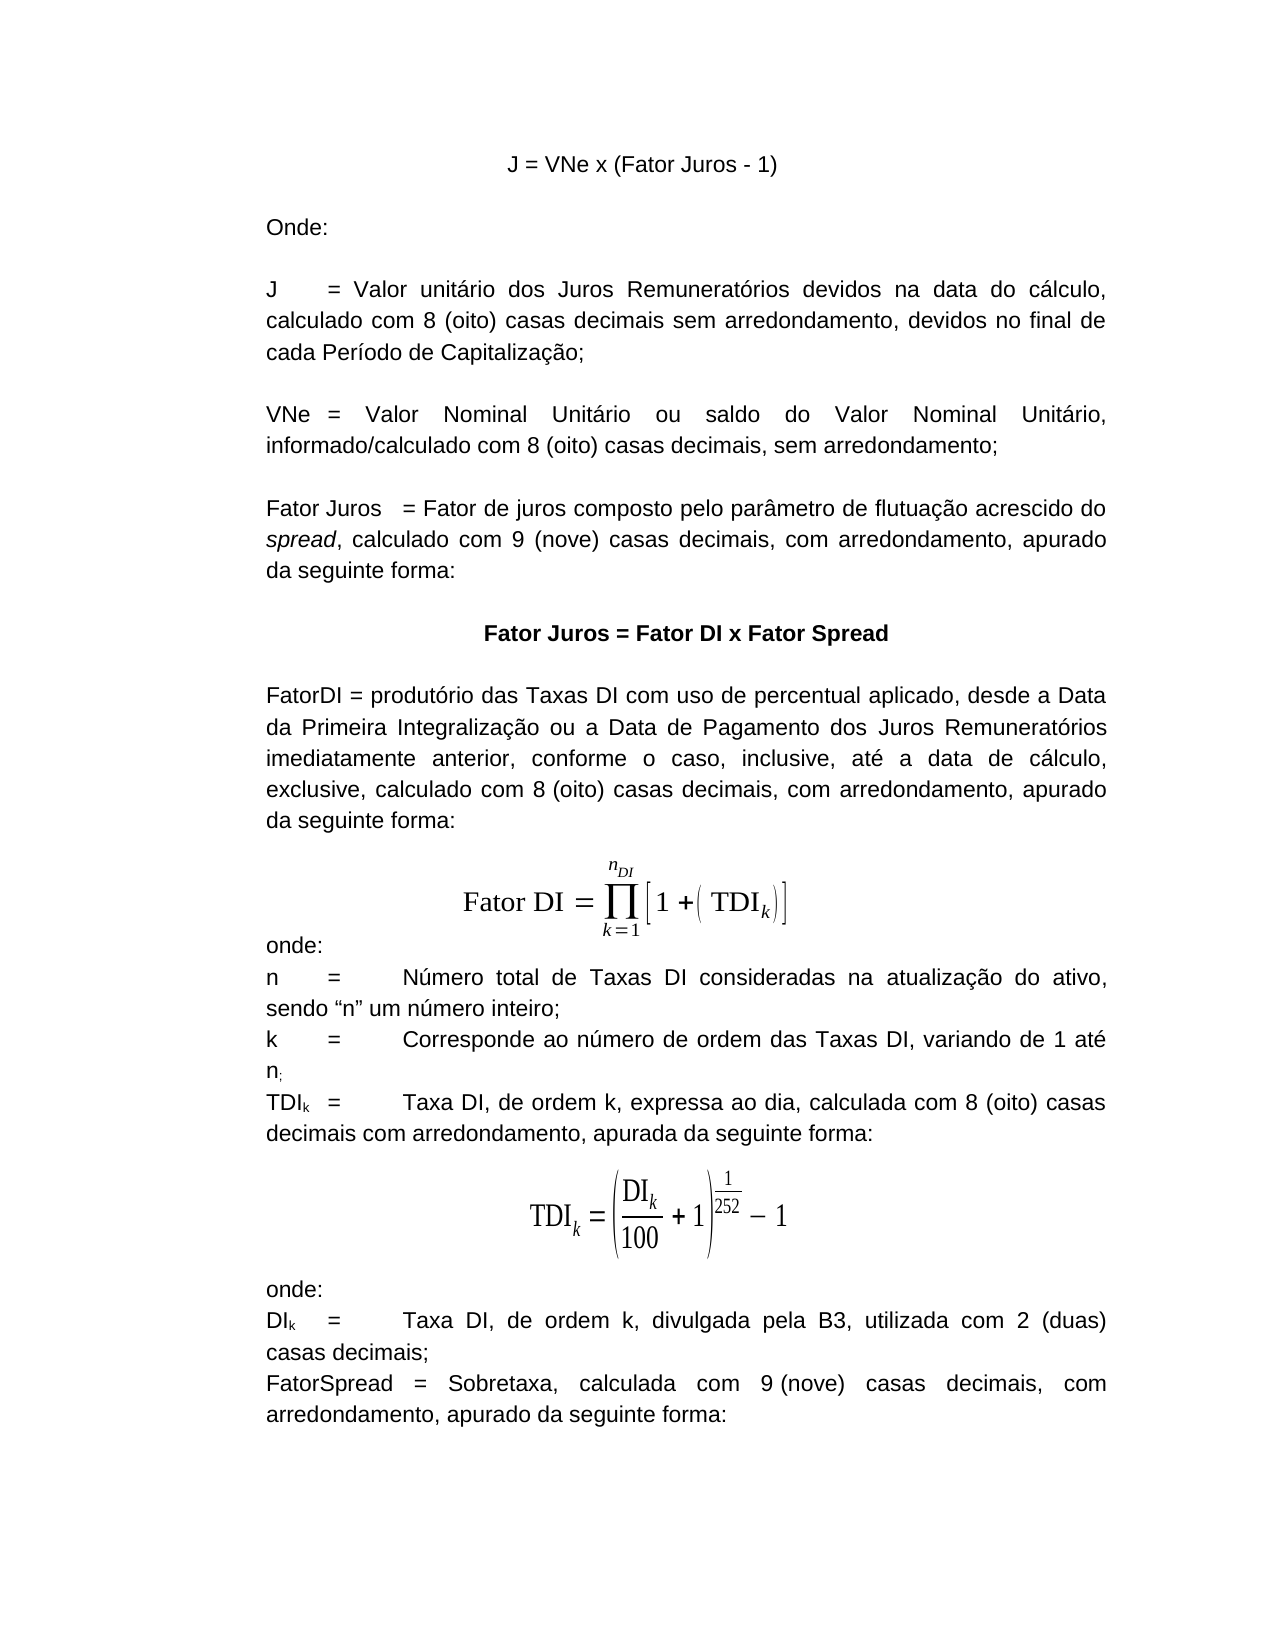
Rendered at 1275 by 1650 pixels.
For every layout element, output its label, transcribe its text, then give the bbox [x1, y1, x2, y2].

text Fator Juros = Fator DI x Fator Spread [266, 616, 1107, 648]
text onde: [266, 929, 1107, 960]
text k = Corresponde ao número de ordem das Taxas DI, variando de 1 até n; [266, 1023, 1107, 1085]
text DIk = Taxa DI, de ordem k, divulgada pela B3, utilizada com 2 (duas) casas decimais; [266, 1304, 1107, 1366]
text Fator Juros = Fator de juros composto pelo parâmetro de flutuação acrescido do spread, calculado com 9 (nove) casas decimais, com arredondamento, apurado da seguinte forma: [266, 491, 1107, 585]
text TDIk = Taxa DI, de ordem k, expressa ao dia, calculada com 8 (oito) casas decimais com arredondamento, apurada da seguinte forma: [266, 1085, 1107, 1148]
text FatorSpread = Sobretaxa, calculada com 9 (nove) casas decimais, com arredondamento, apurado da seguinte forma: [266, 1366, 1107, 1429]
text n = Número total de Taxas DI consideradas na atualização do ativo, sendo “n” um número inteiro; [266, 960, 1107, 1023]
text FatorDI = produtório das Taxas DI com uso de percentual aplicado, desde a Data da Primeira Integralização ou a Data de Pagamento dos Juros Remuneratórios imediatamente anterior, conforme o caso, inclusive, até a data de cálculo, exclusive, calculado com 8 (oito) casas decimais, com arredondamento, apurado da seguinte forma: [266, 679, 1107, 835]
text VNe = Valor Nominal Unitário ou saldo do Valor Nominal Unitário, informado/calculado com 8 (oito) casas decimais, sem arredondamento; [266, 398, 1107, 460]
text onde: [266, 1273, 1107, 1304]
text J = Valor unitário dos Juros Remuneratórios devidos na data do cálculo, calculado com 8 (oito) casas decimais sem arredondamento, devidos no final de cada Período de Capitalização; [266, 273, 1107, 366]
text J = VNe x (Fator Juros - 1) [177, 148, 1107, 179]
text Onde: [266, 210, 1107, 241]
